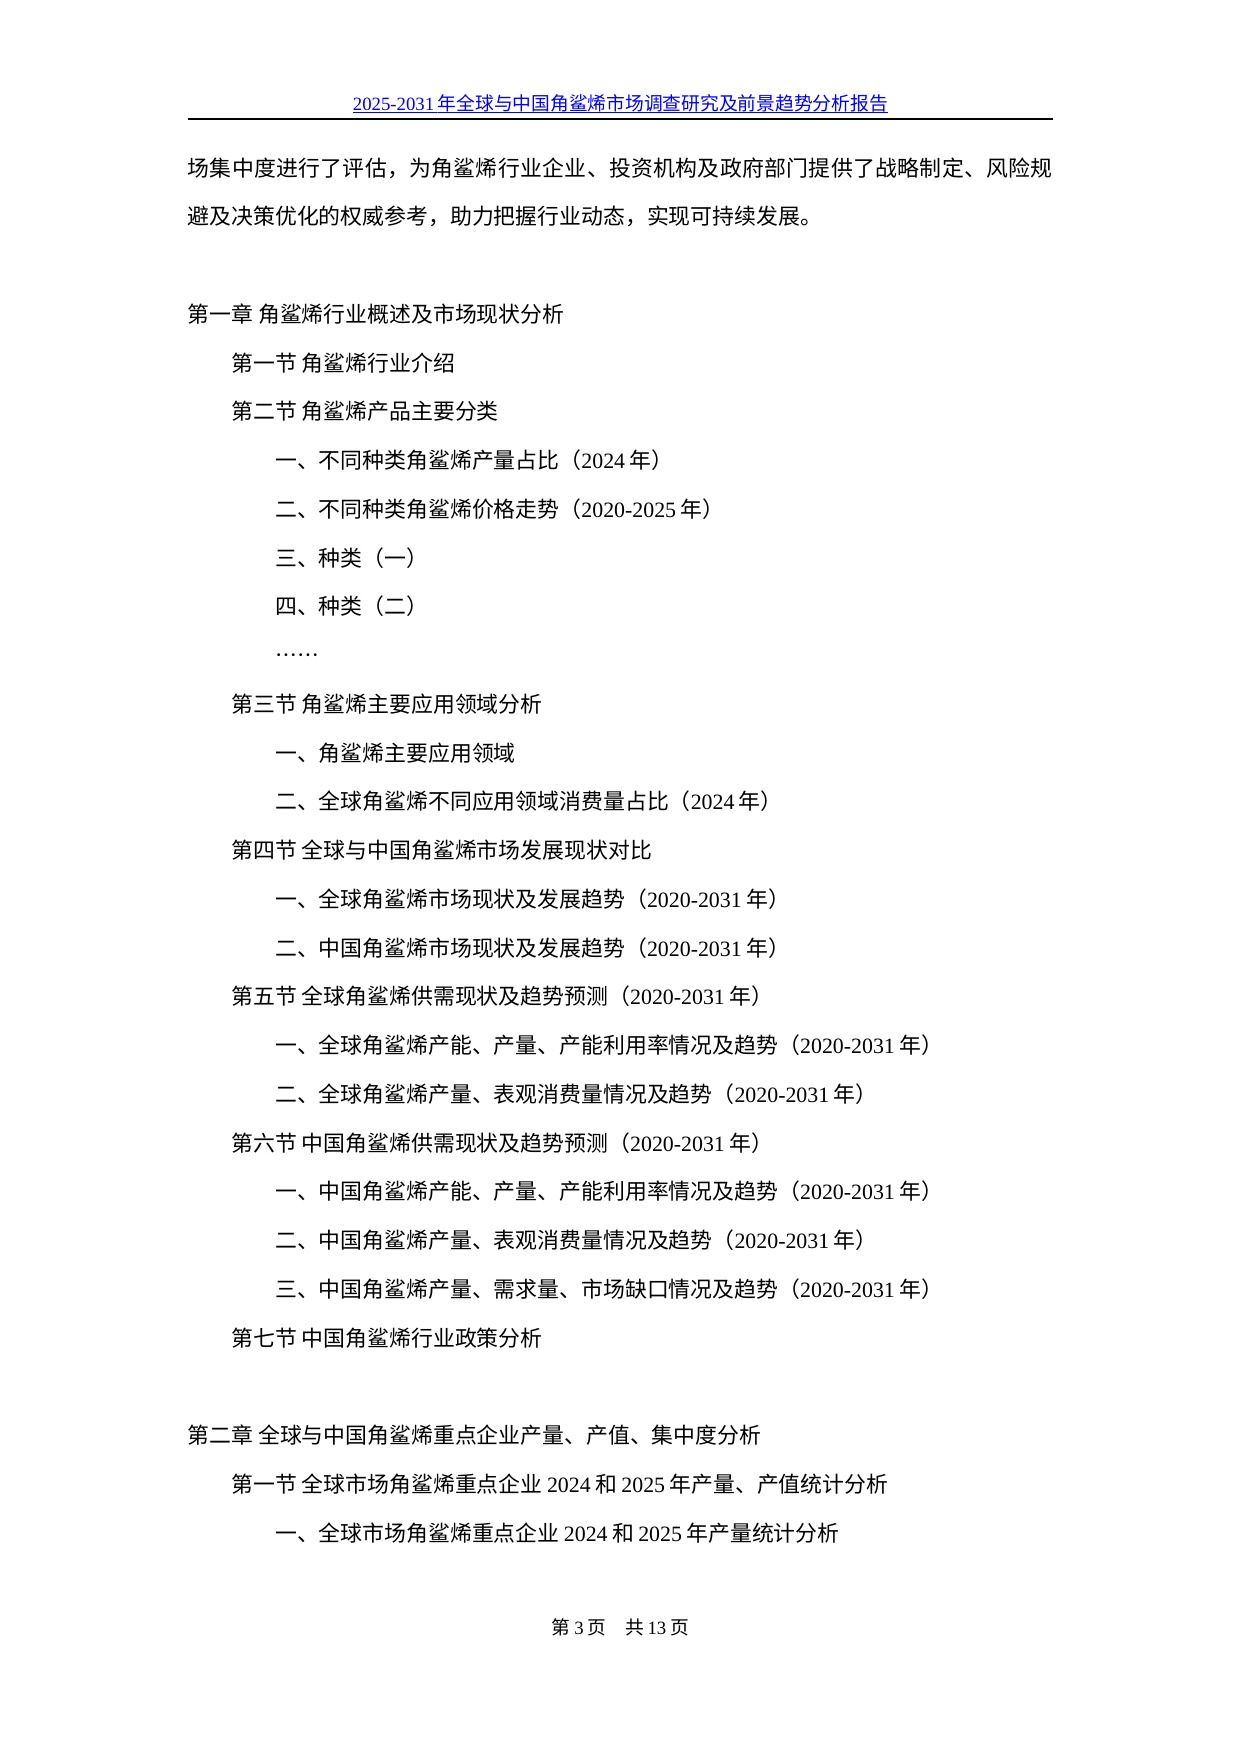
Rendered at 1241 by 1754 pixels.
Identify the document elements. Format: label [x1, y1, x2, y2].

text [187, 150, 1053, 1548]
